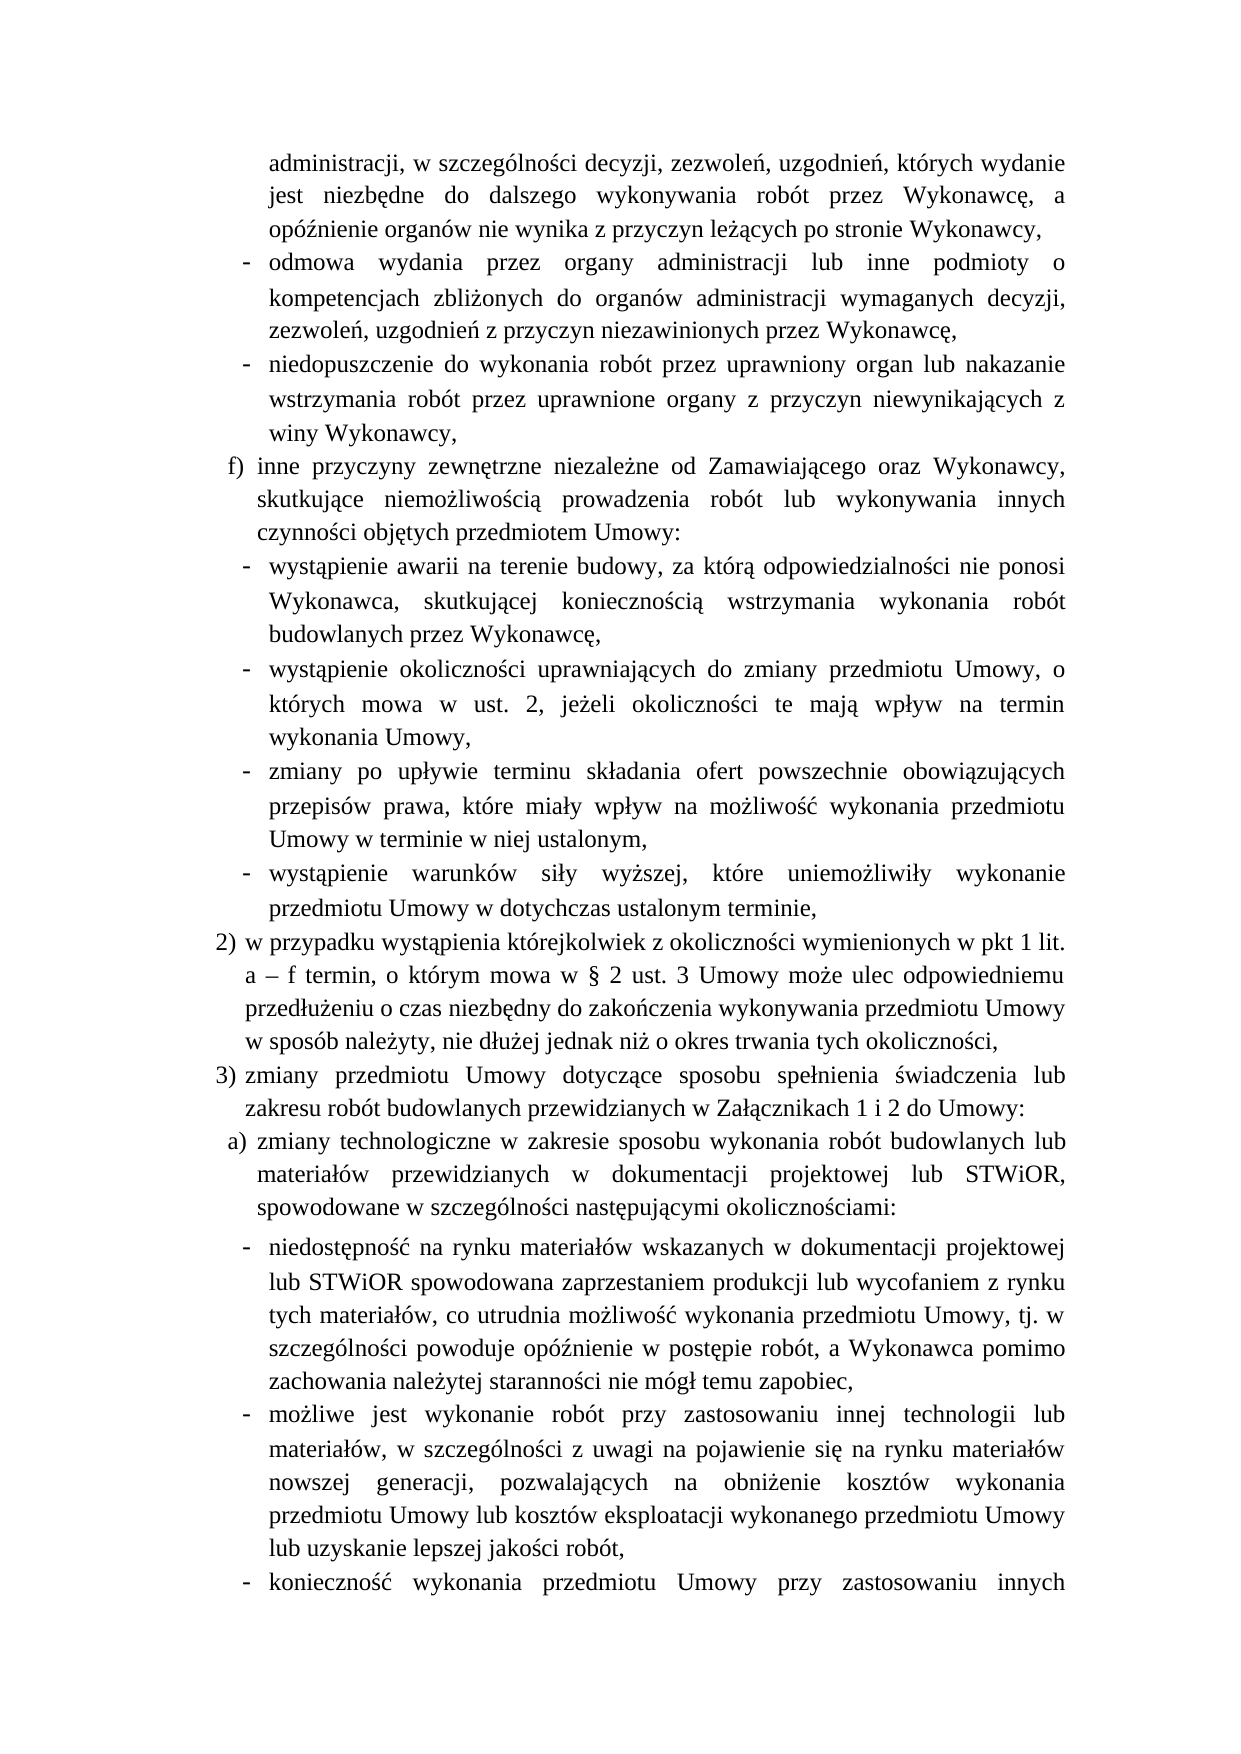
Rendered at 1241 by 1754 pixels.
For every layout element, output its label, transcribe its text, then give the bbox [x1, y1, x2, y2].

list odmowa wydania przez organy administracji lub inne podmioty o kompetencjach zbliżonych do organów administracji wymaganych decyzji, zezwoleń, uzgodnień z przyczyn niezawinionych przez Wykonawcę, [239, 247, 1066, 344]
list zmiany technologiczne w zakresie sposobu wykonania robót budowlanych lub materiałów przewidzianych w dokumentacji projektowej lub STWiOR, spowodowane w szczególności następującymi okolicznościami: [227, 1126, 1066, 1221]
list niedopuszczenie do wykonania robót przez uprawniony organ lub nakazanie wstrzymania robót przez uprawnione organy z przyczyn niewynikających z winy Wykonawcy, [239, 349, 1066, 446]
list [239, 1567, 1066, 1598]
list wystąpienie awarii na terenie budowy, za którą odpowiedzialności nie ponosi Wykonawca, skutkującej koniecznością wstrzymania wykonania robót budowlanych przez Wykonawcę, [239, 551, 1066, 648]
list zmiany przedmiotu Umowy dotyczące sposobu spełnienia świadczenia lub zakresu robót budowlanych przewidzianych w Załącznikach 1 i 2 do Umowy: [215, 1060, 1066, 1121]
list niedostępność na rynku materiałów wskazanych w dokumentacji projektowej lub STWiOR spowodowana zaprzestaniem produkcji lub wycofaniem z rynku tych materiałów, co utrudnia możliwość wykonania przedmiotu Umowy, tj. w szczególności powoduje opóźnienie w postępie robót, a Wykonawca pomimo zachowania należytej staranności nie mógł temu zapobiec, [239, 1232, 1066, 1394]
list zmiany po upływie terminu składania ofert powszechnie obowiązujących przepisów prawa, które miały wpływ na możliwość wykonania przedmiotu Umowy w terminie w niej ustalonym, [239, 756, 1066, 853]
list w przypadku wystąpienia którejkolwiek z okoliczności wymienionych w pkt 1 lit. a – f termin, o którym mowa w § 2 ust. 3 Umowy może ulec odpowiedniemu przedłużeniu o czas niezbędny do zakończenia wykonywania przedmiotu Umowy w sposób należyty, nie dłużej jednak niż o okres trwania tych okoliczności, [215, 927, 1066, 1055]
list wystąpienie okoliczności uprawniających do zmiany przedmiotu Umowy, o których mowa w ust. 2, jeżeli okoliczności te mają wpływ na termin wykonania Umowy, [239, 654, 1066, 751]
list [239, 148, 1066, 242]
list możliwe jest wykonanie robót przy zastosowaniu innej technologii lub materiałów, w szczególności z uwagi na pojawienie się na rynku materiałów nowszej generacji, pozwalających na obniżenie kosztów wykonania przedmiotu Umowy lub kosztów eksploatacji wykonanego przedmiotu Umowy lub uzyskanie lepszej jakości robót, [239, 1399, 1066, 1562]
list wystąpienie warunków siły wyższej, które uniemożliwiły wykonanie przedmiotu Umowy w dotychczas ustalonym terminie, [239, 858, 1066, 922]
list inne przyczyny zewnętrzne niezależne od Zamawiającego oraz Wykonawcy, skutkujące niemożliwością prowadzenia robót lub wykonywania innych czynności objętych przedmiotem Umowy: [227, 451, 1066, 546]
